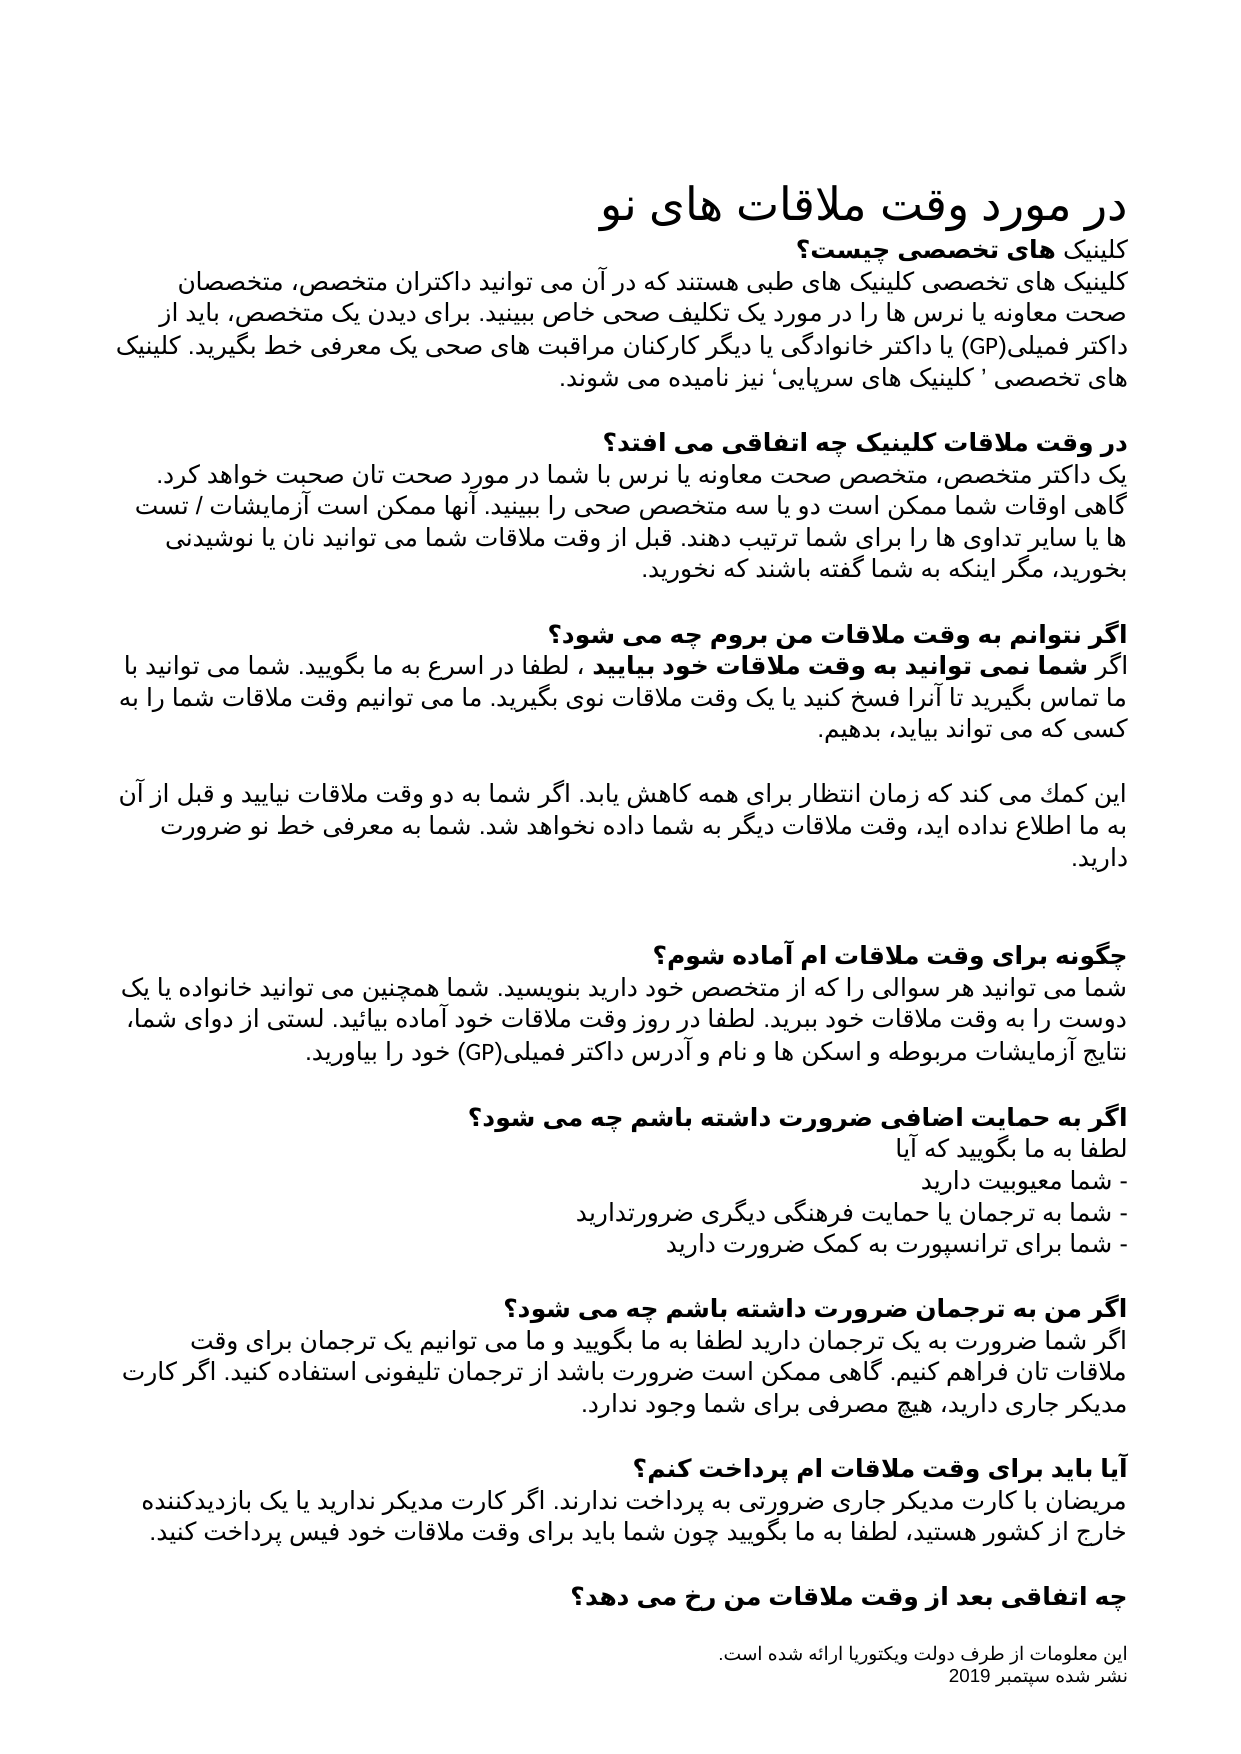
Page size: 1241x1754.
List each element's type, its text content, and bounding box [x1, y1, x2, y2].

text در مورد وقت ملاقات های نو [112, 177, 1128, 230]
text کلینیک های تخصصی کلینیک های طبی هستند که در آن می توانید داکتران متخصص، متخصصان صحت معاونه یا نرس ها را در مورد یک تکلیف صحی خاص ببینید. برای دیدن یک متخصص، باید از داکتر فمیلی(GP) یا داکتر خانوادگی یا دیگر کارکنان مراقبت های صحی یک معرفی خط بگیرید. کلینیک های تخصصی ’ کلینیک های سرپایی‘ نیز نامیده می شوند. [112, 267, 1128, 392]
text اگر من به ترجمان ضرورت داشته باشم چه می شود؟ [112, 1294, 1128, 1323]
text کلینیک های تخصصی چیست؟ [112, 235, 1128, 264]
text اگر شما ضرورت به یک ترجمان دارید لطفا به ما بگویید و ما می توانیم یک ترجمان برای وقت ملاقات تان فراهم کنیم. گاهی ممکن است ضرورت باشد از ترجمان تلیفونی استفاده کنید. اگر کارت مدیکر جاری دارید، هیچ مصرفی برای شما وجود ندارد. [112, 1326, 1128, 1418]
text - شما برای ترانسپورت به کمک ضرورت دارید [112, 1229, 1128, 1258]
text اگر شما نمی توانید به وقت ملاقات خود بیایید ، لطفا در اسرع به ما بگویید. شما می توانید با ما تماس بگیرید تا آنرا فسخ کنید یا یک وقت ملاقات نوی بگیرید. ما می توانیم وقت ملاقات شما را به کسی که می تواند بیاید، بدهیم. [112, 651, 1128, 743]
text چگونه برای وقت ملاقات ام آماده شوم؟ [112, 941, 1128, 970]
text مریضان با کارت مدیکر جاری ضرورتی به پرداخت ندارند. اگر کارت مدیکر ندارید یا یک بازدیدکننده خارج از کشور هستید، لطفا به ما بگویید چون شما باید برای وقت ملاقات خود فیس پرداخت کنید. [112, 1486, 1128, 1546]
text - شما به ترجمان یا حمایت فرهنگی دیگری ضرورتدارید [112, 1198, 1128, 1226]
text این كمك می كند که زمان انتظار برای همه كاهش یابد. اگر شما به دو وقت ملاقات نیایید و قبل از آن به ما اطلاع نداده اید، وقت ملاقات دیگر به شما داده نخواهد شد. شما به معرفی خط نو ضرورت دارید. [112, 779, 1128, 871]
text چه اتفاقی بعد از وقت ملاقات من رخ می دهد؟ [112, 1582, 1128, 1611]
text لطفا به ما بگویید که آیا [112, 1134, 1128, 1163]
text اگر به حمایت اضافی ضرورت داشته باشم چه می شود؟ [112, 1103, 1128, 1132]
text یک داکتر متخصص، متخصص صحت معاونه یا نرس با شما در مورد صحت تان صحبت خواهد کرد. گاهی اوقات شما ممکن است دو یا سه متخصص صحی را ببینید. آنها ممکن است آزمایشات / تست ها یا سایر تداوی ها را برای شما ترتیب دهند. قبل از وقت ملاقات شما می توانید نان یا نوشیدنی بخورید، مگر اینکه به شما گفته باشند که نخورید. [112, 460, 1128, 583]
text آیا باید برای وقت ملاقات ام پرداخت کنم؟ [112, 1454, 1128, 1483]
text شما می توانید هر سوالی را که از متخصص خود دارید بنویسید. شما همچنین می توانید خانواده یا یک دوست را به وقت ملاقات خود ببرید. لطفا در روز وقت ملاقات خود آماده بیائید. لستی از دوای شما، نتایج آزمایشات مربوطه و اسکن ها و نام و آدرس داکتر فمیلی(GP) خود را بیاورید. [112, 973, 1128, 1066]
text - شما معیوبیت دارید [112, 1166, 1128, 1195]
text در وقت ملاقات کلینیک چه اتفاقی می افتد؟ [112, 428, 1128, 457]
text اگر نتوانم به وقت ملاقات من بروم چه می شود؟ [112, 619, 1128, 648]
